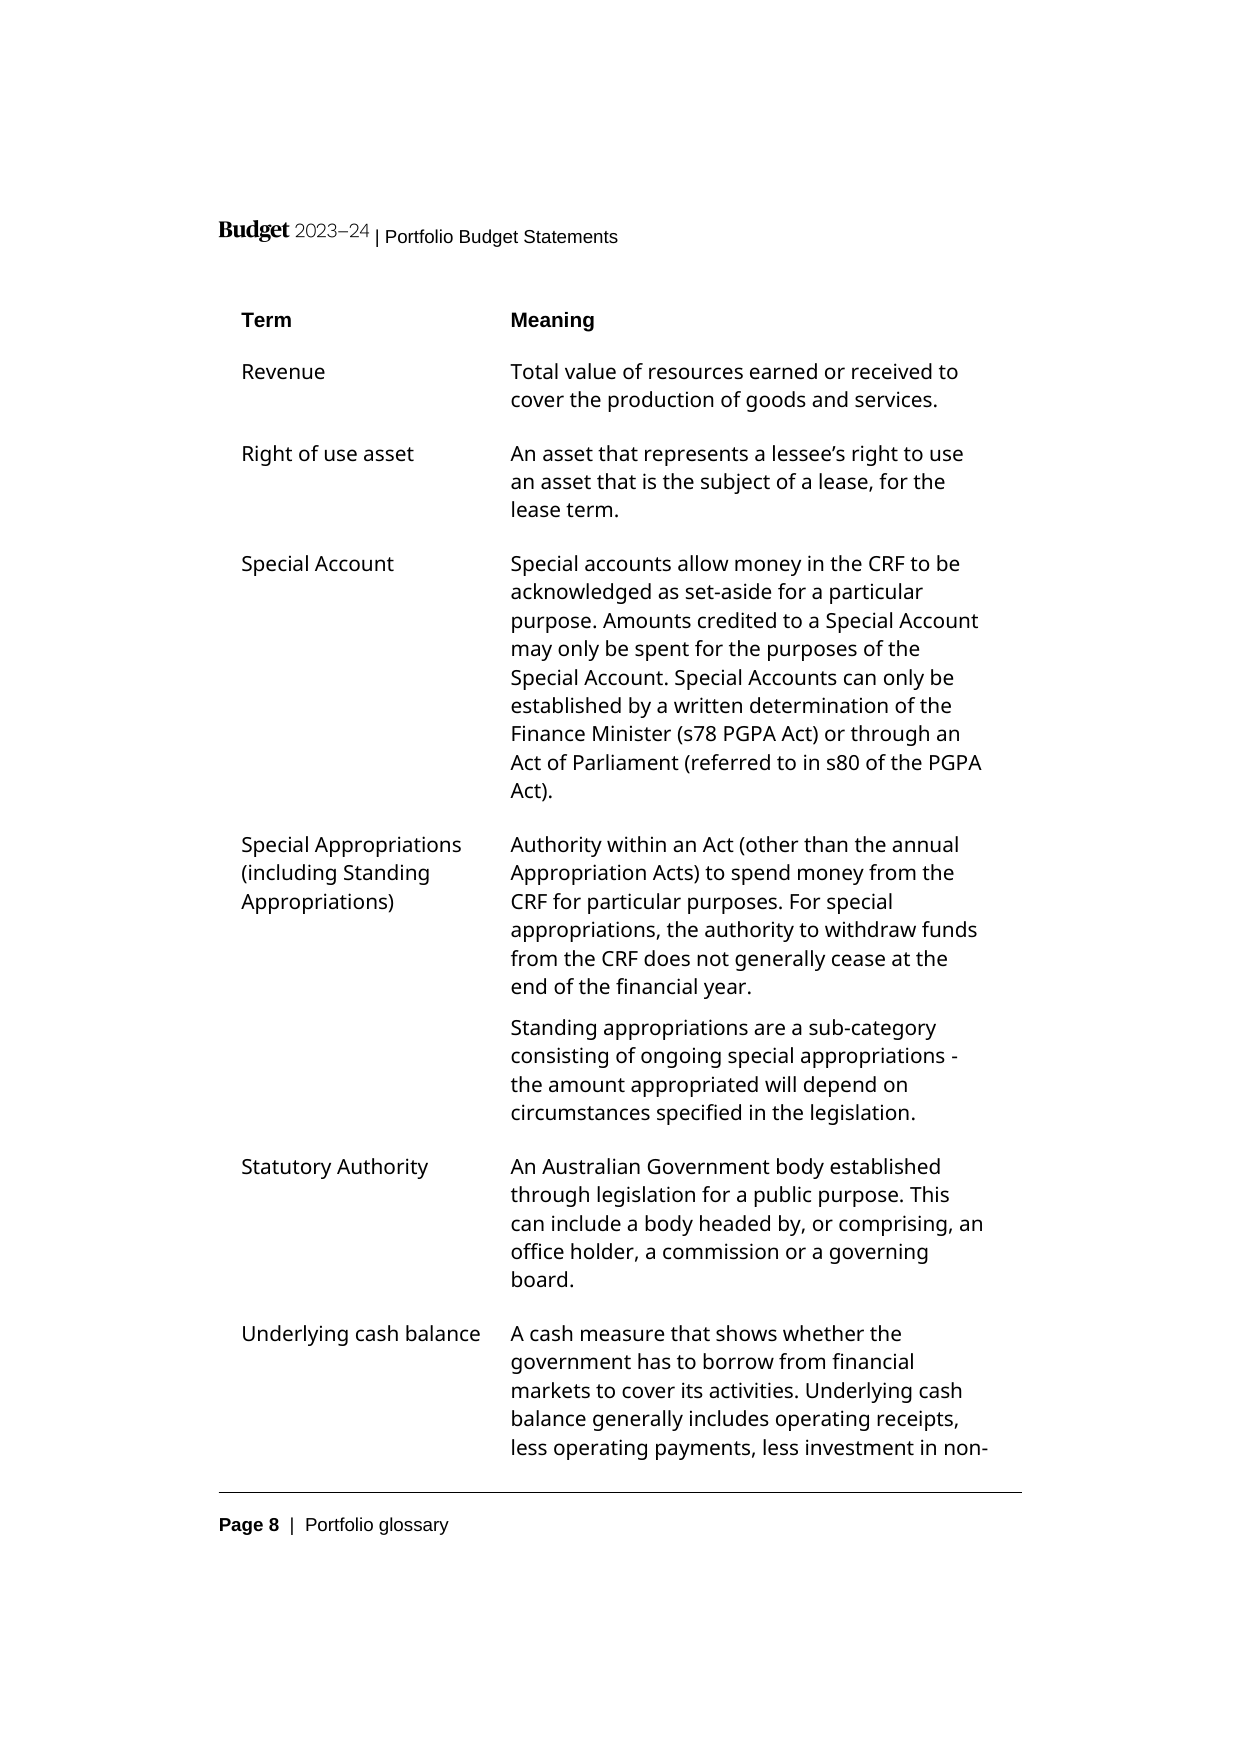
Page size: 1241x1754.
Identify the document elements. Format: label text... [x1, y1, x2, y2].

table_cell Statutory Authority [230, 1139, 499, 1306]
table_cell Special accounts allow money in the CRF to be acknowledged as set-aside for a particular purpose. Amounts credited to a Special Account may only be spent for the purposes of the Special Account. Special Accounts can only be established by a written determination of the Finance Minister (s78 PGPA Act) or through an Act of Parliament (referred to in s80 of the PGPA Act). [499, 536, 1001, 817]
table_cell An Australian Government body established through legislation for a public purpose. This can include a body headed by, or comprising, an office holder, a commission or a governing board. [499, 1139, 1001, 1306]
table_cell Total value of resources earned or received to cover the production of goods and services. [499, 344, 1001, 426]
table_cell Revenue [230, 344, 499, 426]
table_header Term [230, 295, 499, 344]
table_cell Right of use asset [230, 426, 499, 536]
table_cell Special Appropriations (including Standing Appropriations) [230, 818, 499, 1139]
table_cell An asset that represents a lessee’s right to use an asset that is the subject of a lease, for the lease term. [499, 426, 1001, 536]
table_cell Underlying cash balance [230, 1306, 499, 1461]
table_header Meaning [499, 295, 1001, 344]
table_cell Special Account [230, 536, 499, 817]
table_cell Authority within an Act (other than the annual Appropriation Acts) to spend money from the CRF for particular purposes. For special appropriations, the authority to withdraw funds from the CRF does not generally cease at the end of the financial year. Standing appropriations are a sub-category consisting of ongoing special appropriations - the amount appropriated will depend on circumstances specified in the legislation. [499, 818, 1001, 1139]
picture [218, 218, 370, 244]
